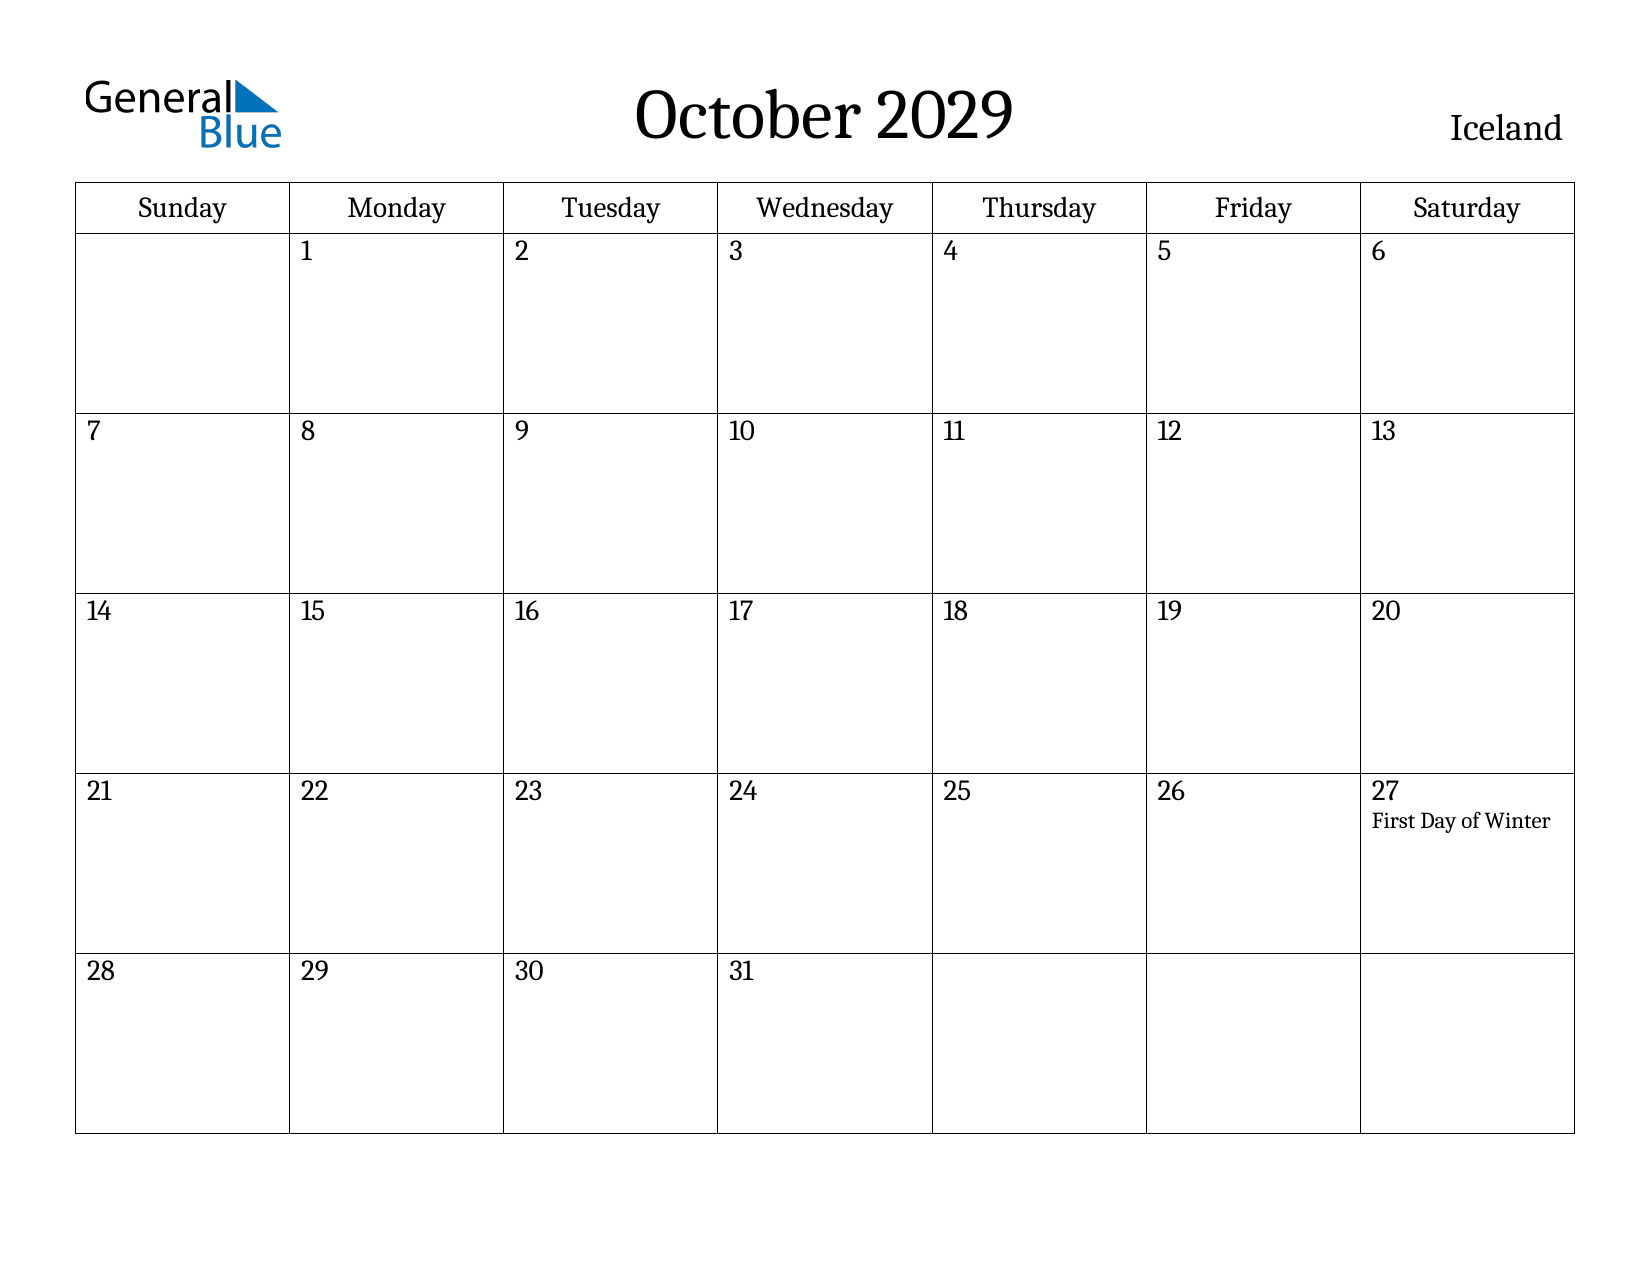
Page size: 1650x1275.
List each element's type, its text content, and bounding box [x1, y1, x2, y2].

table_cell [1361, 448, 1574, 593]
table_cell [290, 988, 503, 1133]
table_cell [1147, 988, 1360, 1133]
table_cell [1361, 627, 1574, 773]
table_cell [76, 234, 289, 267]
table_cell Saturday [1361, 183, 1574, 233]
table_cell [504, 627, 717, 773]
table_cell 18 [933, 594, 1146, 627]
table_cell [1147, 627, 1360, 773]
table_cell First Day of Winter [1361, 808, 1574, 953]
table_cell 19 [1147, 594, 1360, 627]
table_cell 1 [290, 234, 503, 267]
table_cell 11 [933, 414, 1146, 447]
table_cell Sunday [76, 183, 289, 233]
table_cell [718, 448, 932, 593]
table_cell 27 [1361, 774, 1574, 807]
table_cell 4 [933, 234, 1146, 267]
table_cell 15 [290, 594, 503, 627]
table_header Iceland [1146, 75, 1574, 182]
table_cell 10 [718, 414, 932, 447]
table_cell [290, 267, 503, 413]
table_cell 9 [504, 414, 717, 447]
table_cell [290, 448, 503, 593]
table_cell 24 [718, 774, 932, 807]
table_cell [718, 267, 932, 413]
table_cell 17 [718, 594, 932, 627]
picture [86, 80, 281, 148]
table_cell [1361, 954, 1574, 987]
table_cell 14 [76, 594, 289, 627]
table_cell [1361, 267, 1574, 413]
table_cell [290, 808, 503, 953]
table_cell 3 [718, 234, 932, 267]
table_cell 13 [1361, 414, 1574, 447]
table_cell Monday [290, 183, 503, 233]
table_cell 23 [504, 774, 717, 807]
table_cell Tuesday [504, 183, 717, 233]
table_cell Thursday [933, 183, 1146, 233]
table_cell 22 [290, 774, 503, 807]
table_cell 16 [504, 594, 717, 627]
table_cell 21 [76, 774, 289, 807]
table_cell [718, 988, 932, 1133]
table_cell [933, 627, 1146, 773]
table_cell Friday [1147, 183, 1360, 233]
table_cell [1147, 267, 1360, 413]
table_cell 12 [1147, 414, 1360, 447]
table_cell Wednesday [718, 183, 932, 233]
table_cell [718, 627, 932, 773]
table_header [76, 75, 503, 182]
table_cell [76, 988, 289, 1133]
table_cell [504, 988, 717, 1133]
table_cell [504, 267, 717, 413]
table_cell [1147, 954, 1360, 987]
table_cell [504, 448, 717, 593]
table_cell [1361, 988, 1574, 1133]
table_cell [76, 808, 289, 953]
table_cell 29 [290, 954, 503, 987]
table_cell [718, 808, 932, 953]
table_cell 5 [1147, 234, 1360, 267]
table_cell [76, 448, 289, 593]
table_cell [933, 267, 1146, 413]
table_cell 30 [504, 954, 717, 987]
table_cell 6 [1361, 234, 1574, 267]
table_cell [1147, 808, 1360, 953]
table_cell [290, 627, 503, 773]
table_cell [933, 954, 1146, 987]
table_cell 20 [1361, 594, 1574, 627]
table_cell [76, 627, 289, 773]
table_cell 31 [718, 954, 932, 987]
table_cell [76, 267, 289, 413]
table_cell 28 [76, 954, 289, 987]
table_cell [504, 808, 717, 953]
table_cell [933, 988, 1146, 1133]
table_cell 7 [76, 414, 289, 447]
table_cell 26 [1147, 774, 1360, 807]
table_cell [933, 808, 1146, 953]
table_cell 25 [933, 774, 1146, 807]
table_cell [933, 448, 1146, 593]
table_cell 8 [290, 414, 503, 447]
table_cell 2 [504, 234, 717, 267]
table_header October 2029 [504, 75, 1146, 182]
table_cell [1147, 448, 1360, 593]
